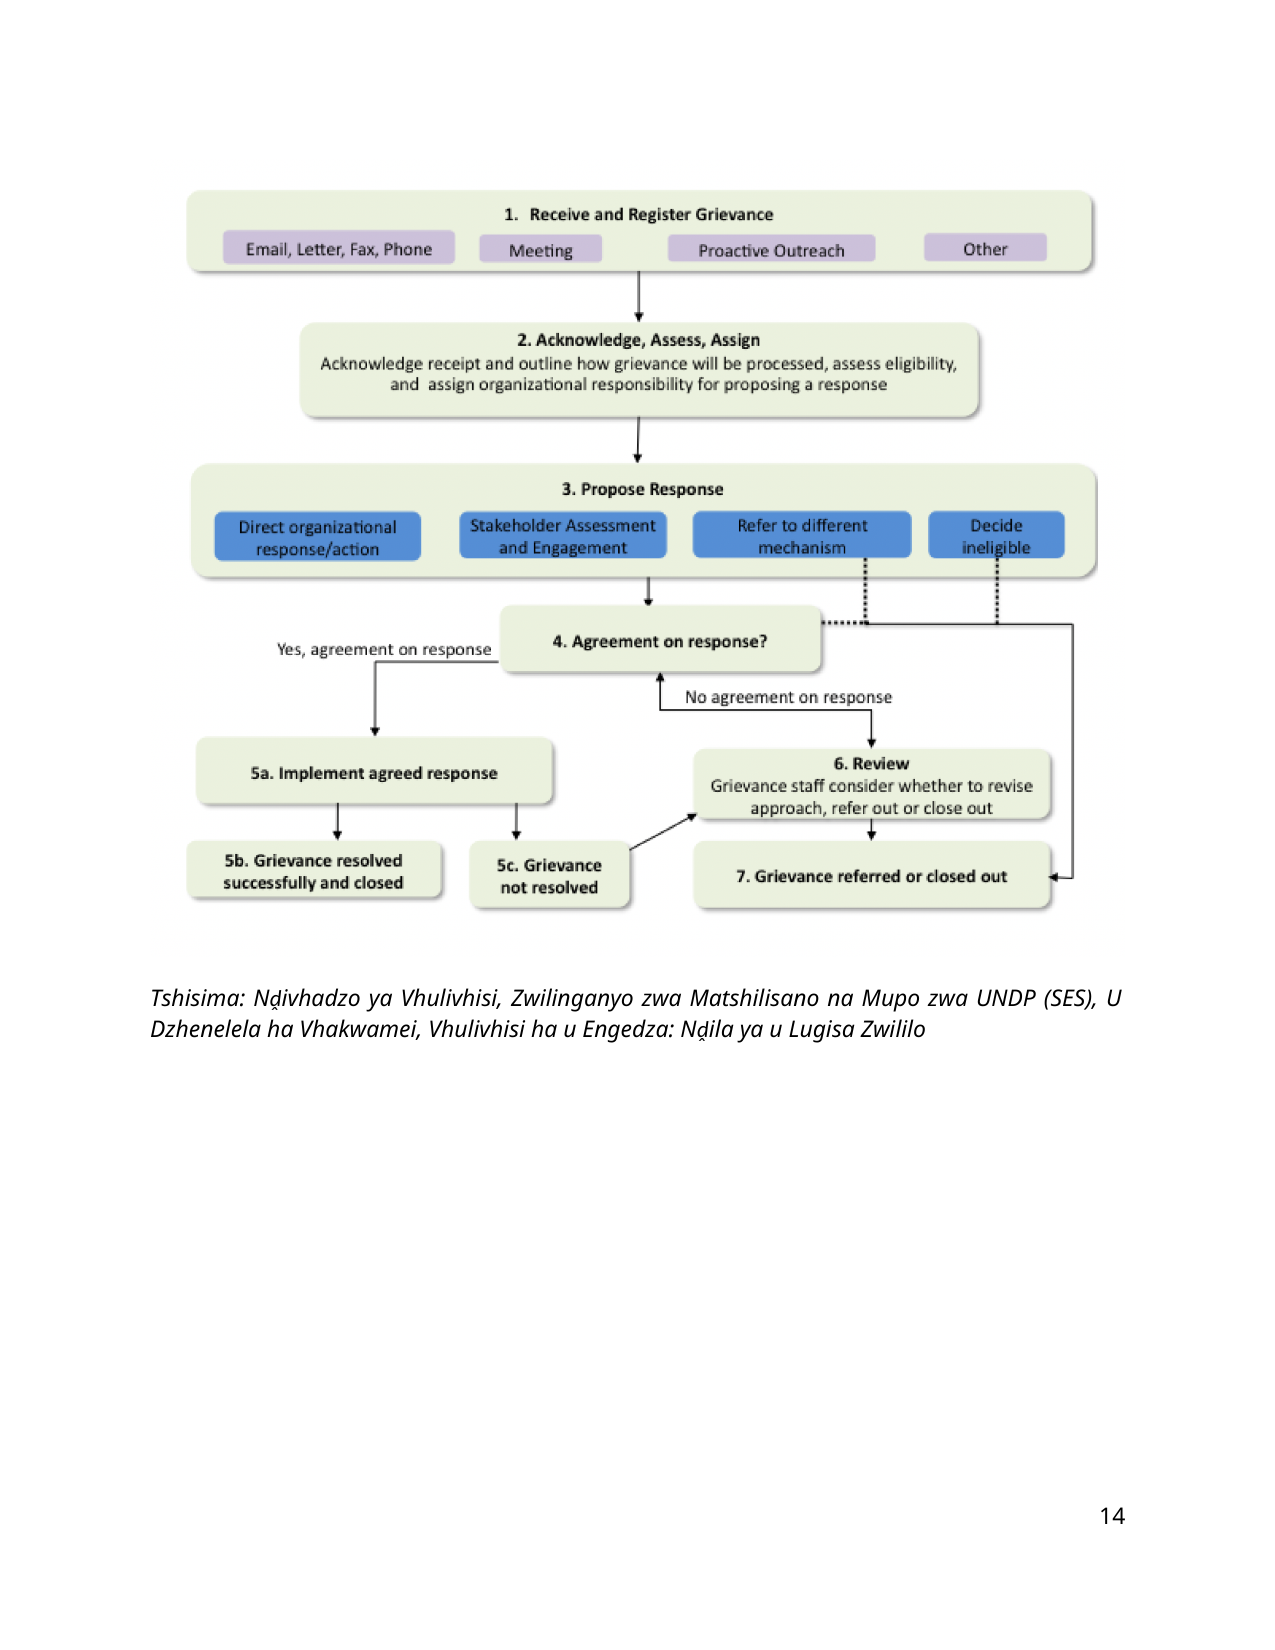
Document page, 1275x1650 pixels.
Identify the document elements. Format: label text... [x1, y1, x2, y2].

picture [150, 159, 1125, 957]
text Tshisima: Nḓivhadzo ya Vhulivhisi, Zwilinganyo zwa Matshilisano na Mupo zwa UNDP (SES), U Dzhenelela ha Vhakwamei, Vhulivhisi ha u Engedza: Nḓila ya u Lugisa Zwililo [150, 982, 1125, 1044]
